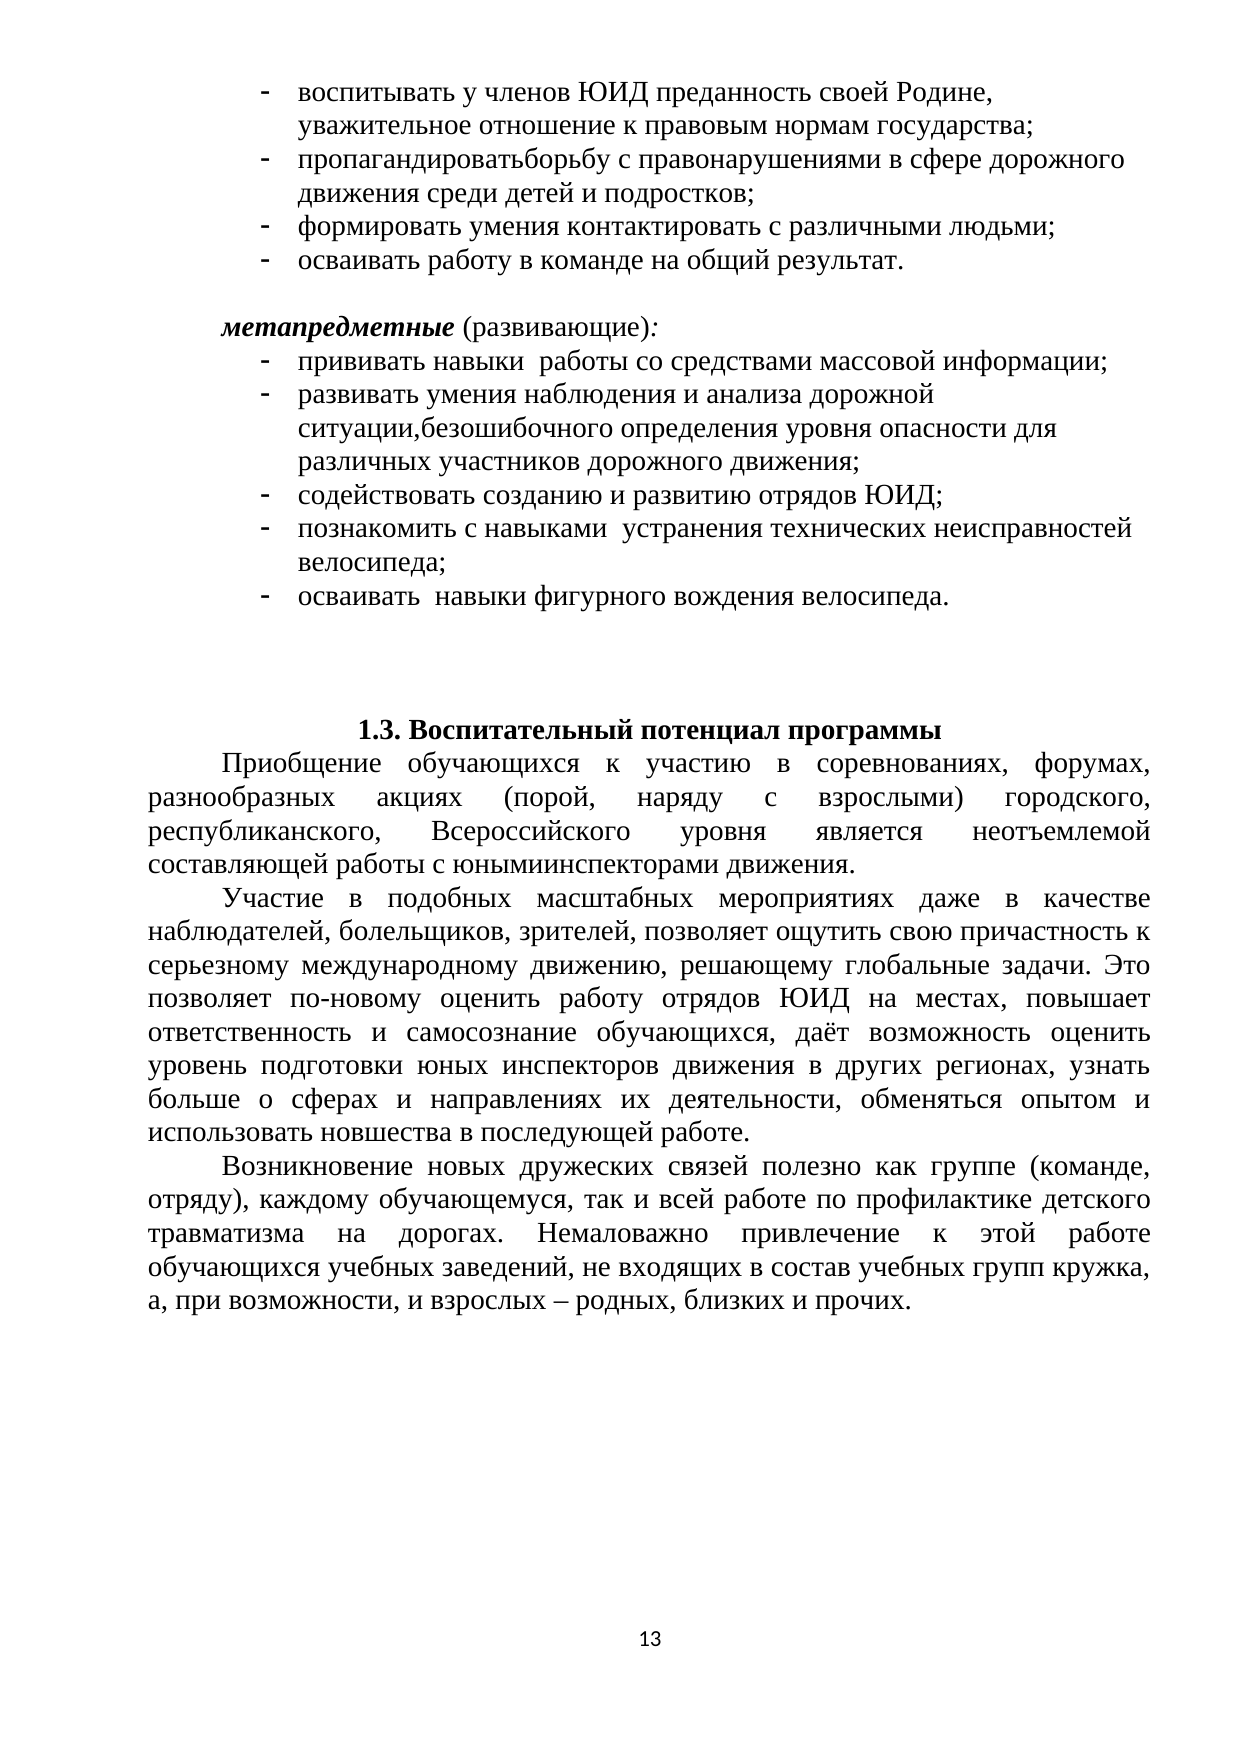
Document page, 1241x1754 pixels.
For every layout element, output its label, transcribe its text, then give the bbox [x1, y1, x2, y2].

list формировать умения контактировать с различными людьми; [260, 208, 1152, 242]
text Возникновение новых дружеских связей полезно как группе (команде, отряду), каждому обучающемуся, так и всей работе по профилактике детского травматизма на дорогах. Немаловажно привлечение к этой работе обучающихся учебных заведений, не входящих в состав учебных групп кружка, а, при возможности, и взрослых – родных, близких и прочих. [148, 1148, 1152, 1316]
list осваивать навыки фигурного вождения велосипеда. [260, 578, 1152, 611]
text Приобщение обучающихся к участию в соревнованиях, форумах, разнообразных акциях (порой, наряду с взрослыми) городского, республиканского, Всероссийского уровня является неотъемлемой составляющей работы с юнымиинспекторами движения. [148, 746, 1152, 880]
list прививать навыки работы со средствами массовой информации; [260, 343, 1152, 376]
list осваивать работу в команде на общий результат. [260, 242, 1152, 276]
list воспитывать у членов ЮИД преданность своей Родине, уважительное отношение к правовым нормам государства; [260, 74, 1152, 141]
list познакомить с навыками устранения технических неисправностей велосипеда; [260, 511, 1152, 578]
text 1.3. Воспитательный потенциал программы [148, 712, 1152, 746]
text Участие в подобных масштабных мероприятиях даже в качестве наблюдателей, болельщиков, зрителей, позволяет ощутить свою причастность к серьезному международному движению, решающему глобальные задачи. Это позволяет по-новому оценить работу отрядов ЮИД на местах, повышает ответственность и самосознание обучающихся, даёт возможность оценить уровень подготовки юных инспекторов движения в других регионах, узнать больше о сферах и направлениях их деятельности, обменяться опытом и использовать новшества в последующей работе. [148, 880, 1152, 1148]
list развивать умения наблюдения и анализа дорожной ситуации,безошибочного определения уровня опасности для различных участников дорожного движения; [260, 376, 1152, 477]
text метапредметные (развивающие): [148, 309, 1152, 343]
list содействовать созданию и развитию отрядов ЮИД; [260, 477, 1152, 511]
list пропагандироватьборьбу с правонарушениями в сфере дорожного движения среди детей и подростков; [260, 141, 1152, 208]
